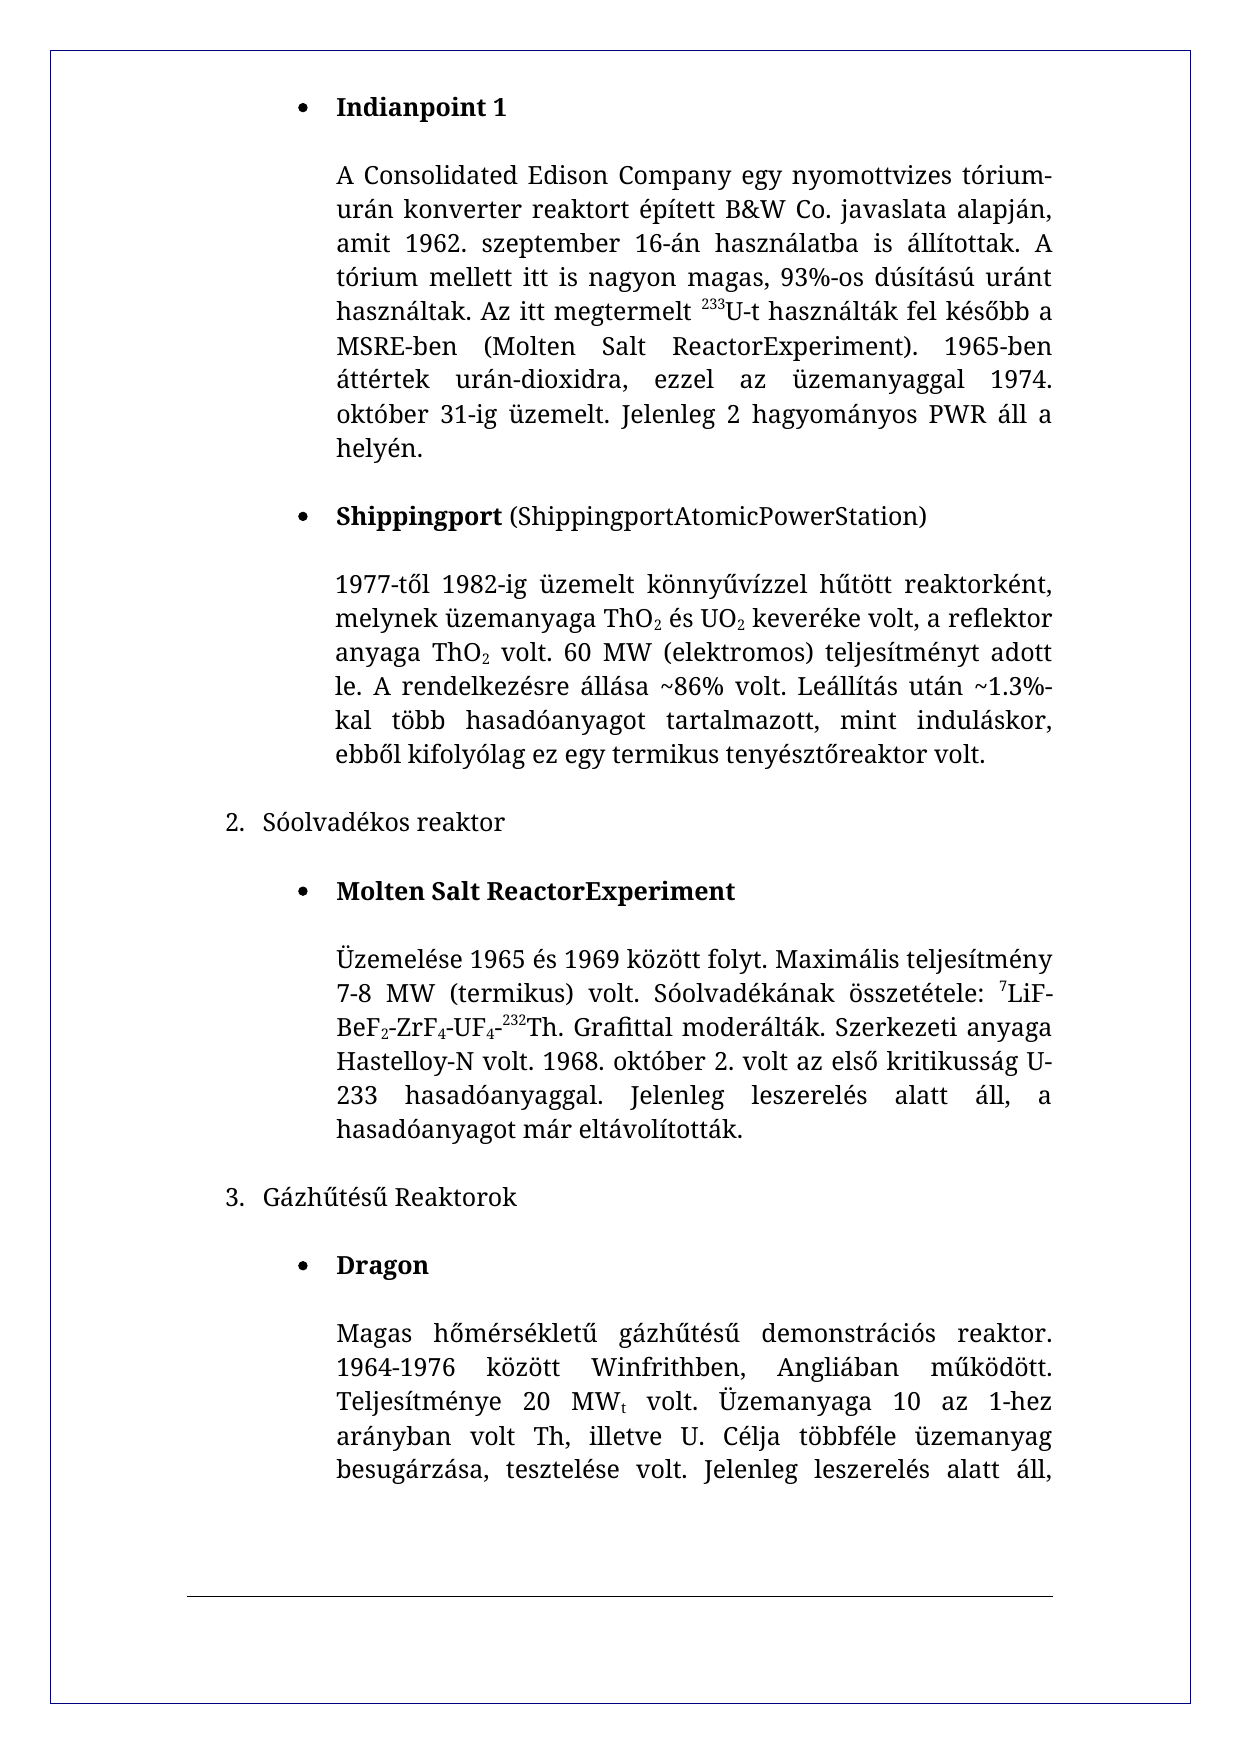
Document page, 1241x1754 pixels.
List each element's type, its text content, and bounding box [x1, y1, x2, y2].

list Dragon [298, 1248, 1053, 1282]
list Indianpoint 1 [298, 90, 1053, 124]
list Molten Salt ReactorExperiment [298, 873, 1053, 907]
list Sóolvadékos reaktor [225, 805, 1053, 839]
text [336, 1316, 1053, 1486]
list Shippingport (ShippingportAtomicPowerStation) [298, 498, 1053, 532]
text Üzemelése 1965 és 1969 között folyt. Maximális teljesítmény 7-8 MW (termikus) volt. Sóolvadékának összetétele: 7LiF-BeF2-ZrF4-UF4-232Th. Grafittal moderálták. Szerkezeti anyaga Hastelloy-N volt. 1968. október 2. volt az első kritikusság U-233 hasadóanyaggal. Jelenleg leszerelés alatt áll, a hasadóanyagot már eltávolították. [336, 941, 1053, 1146]
text A Consolidated Edison Company egy nyomottvizes tórium-urán konverter reaktort épített B&W Co. javaslata alapján, amit 1962. szeptember 16-án használatba is állítottak. A tórium mellett itt is nagyon magas, 93%-os dúsítású uránt használtak. Az itt megtermelt 233U-t használták fel később a MSRE-ben (Molten Salt ReactorExperiment). 1965-ben áttértek urán-dioxidra, ezzel az üzemanyaggal 1974. október 31-ig üzemelt. Jelenleg 2 hagyományos PWR áll a helyén. [336, 158, 1053, 464]
text 1977-től 1982-ig üzemelt könnyűvízzel hűtött reaktorként, melynek üzemanyaga ThO2 és UO2 keveréke volt, a reflektor anyaga ThO2 volt. 60 MW (elektromos) teljesítményt adott le. A rendelkezésre állása ~86% volt. Leállítás után ~1.3%-kal több hasadóanyagot tartalmazott, mint induláskor, ebből kifolyólag ez egy termikus tenyésztőreaktor volt. [335, 567, 1053, 771]
list Gázhűtésű Reaktorok [225, 1180, 1053, 1214]
